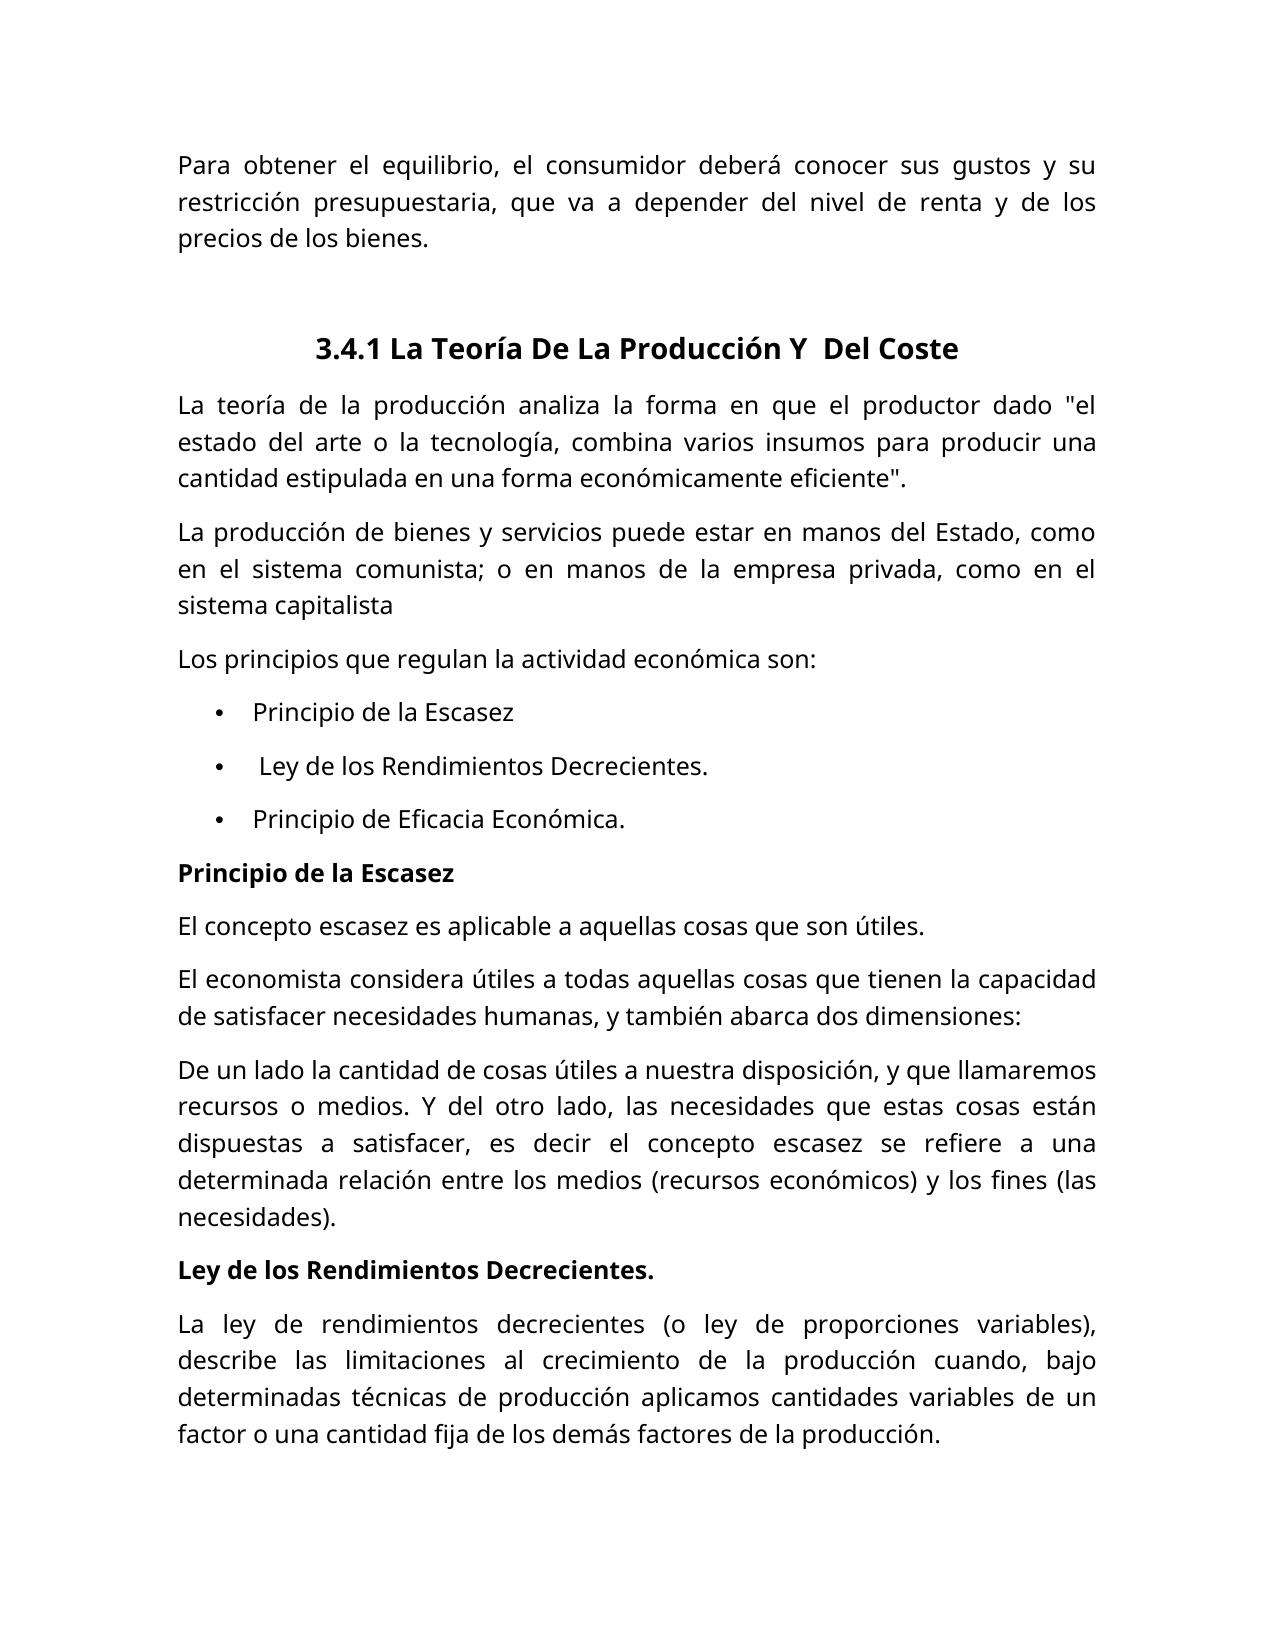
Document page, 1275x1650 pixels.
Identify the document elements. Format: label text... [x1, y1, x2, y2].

text El economista considera útiles a todas aquellas cosas que tienen la capacidad de satisfacer necesidades humanas, y también abarca dos dimensiones: [177, 962, 1098, 1033]
text La producción de bienes y servicios puede estar en manos del Estado, como en el sistema comunista; o en manos de la empresa privada, como en el sistema capitalista [177, 514, 1098, 622]
text El concepto escasez es aplicable a aquellas cosas que son útiles. [177, 909, 1098, 943]
text 3.4.1 La Teoría De La Producción Y Del Coste [177, 328, 1098, 368]
text De un lado la cantidad de cosas útiles a nuestra disposición, y que llamaremos recursos o medios. Y del otro lado, las necesidades que estas cosas están dispuestas a satisfacer, es decir el concepto escasez se refiere a una determinada relación entre los medios (recursos económicos) y los fines (las necesidades). [177, 1052, 1098, 1233]
list Principio de la Escasez [215, 695, 1098, 729]
text La teoría de la producción analiza la forma en que el productor dado "el estado del arte o la tecnología, combina varios insumos para producir una cantidad estipulada en una forma económicamente eficiente". [177, 387, 1098, 495]
list Ley de los Rendimientos Decrecientes. [215, 748, 1098, 782]
text Ley de los Rendimientos Decrecientes. [177, 1253, 1098, 1287]
text La ley de rendimientos decrecientes (o ley de proporciones variables), describe las limitaciones al crecimiento de la producción cuando, bajo determinadas técnicas de producción aplicamos cantidades variables de un factor o una cantidad fija de los demás factores de la producción. [177, 1306, 1098, 1451]
list Principio de Eficacia Económica. [215, 802, 1098, 836]
text Para obtener el equilibrio, el consumidor deberá conocer sus gustos y su restricción presupuestaria, que va a depender del nivel de renta y de los precios de los bienes. [177, 148, 1098, 255]
text Los principios que regulan la actividad económica son: [177, 641, 1098, 676]
text Principio de la Escasez [177, 855, 1098, 889]
